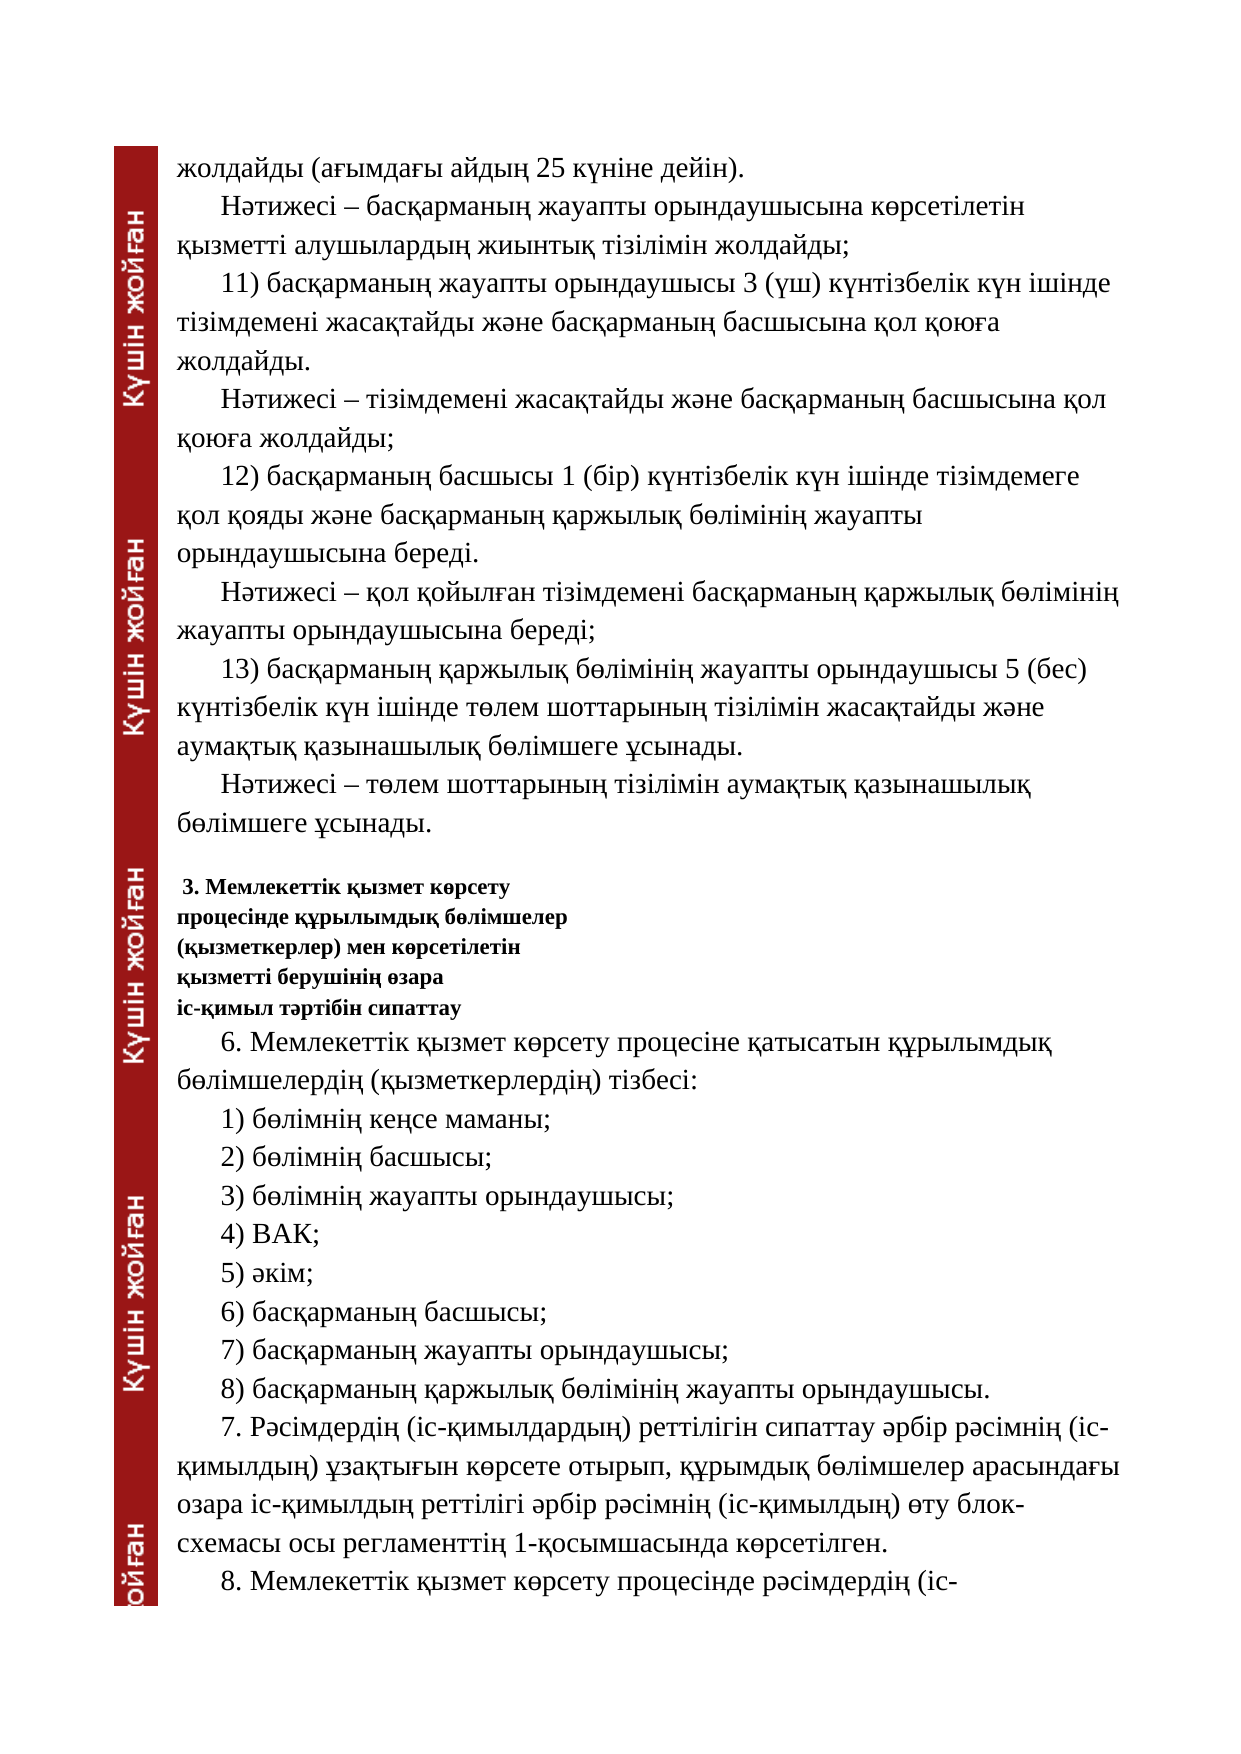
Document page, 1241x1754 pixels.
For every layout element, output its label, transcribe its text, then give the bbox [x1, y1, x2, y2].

text 3. Мемлекеттік қызмет көрсету процесінде құрылымдық бөлімшелер (қызметкерлер) мен көрсетілетін қызметті берушінің өзара іс-қимыл тәртібін сипаттау [112, 873, 1128, 1020]
picture [114, 869, 158, 873]
picture [114, 1597, 158, 1606]
picture [114, 1020, 158, 1024]
picture [114, 146, 158, 150]
